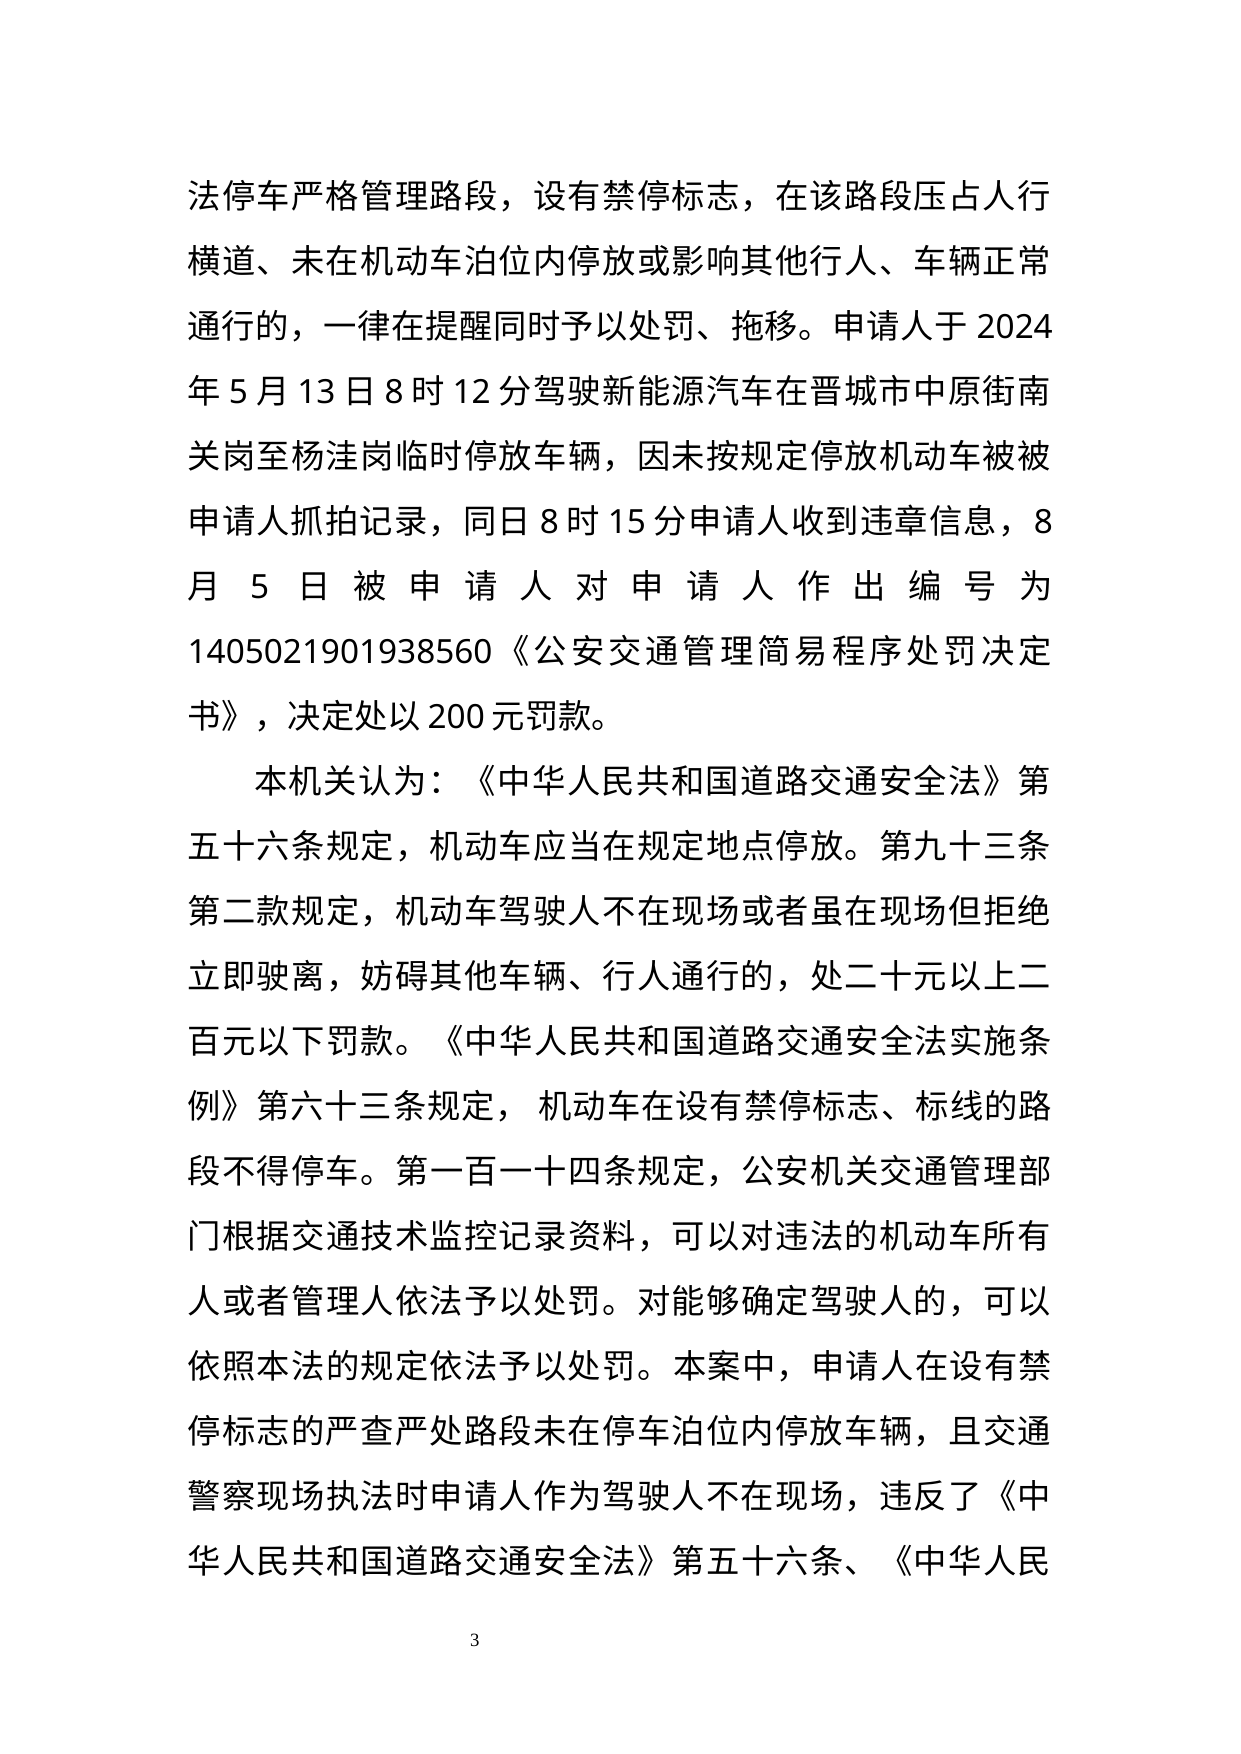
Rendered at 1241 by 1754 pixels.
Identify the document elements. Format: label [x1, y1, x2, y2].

text [187, 747, 1053, 1592]
text [187, 162, 1053, 747]
